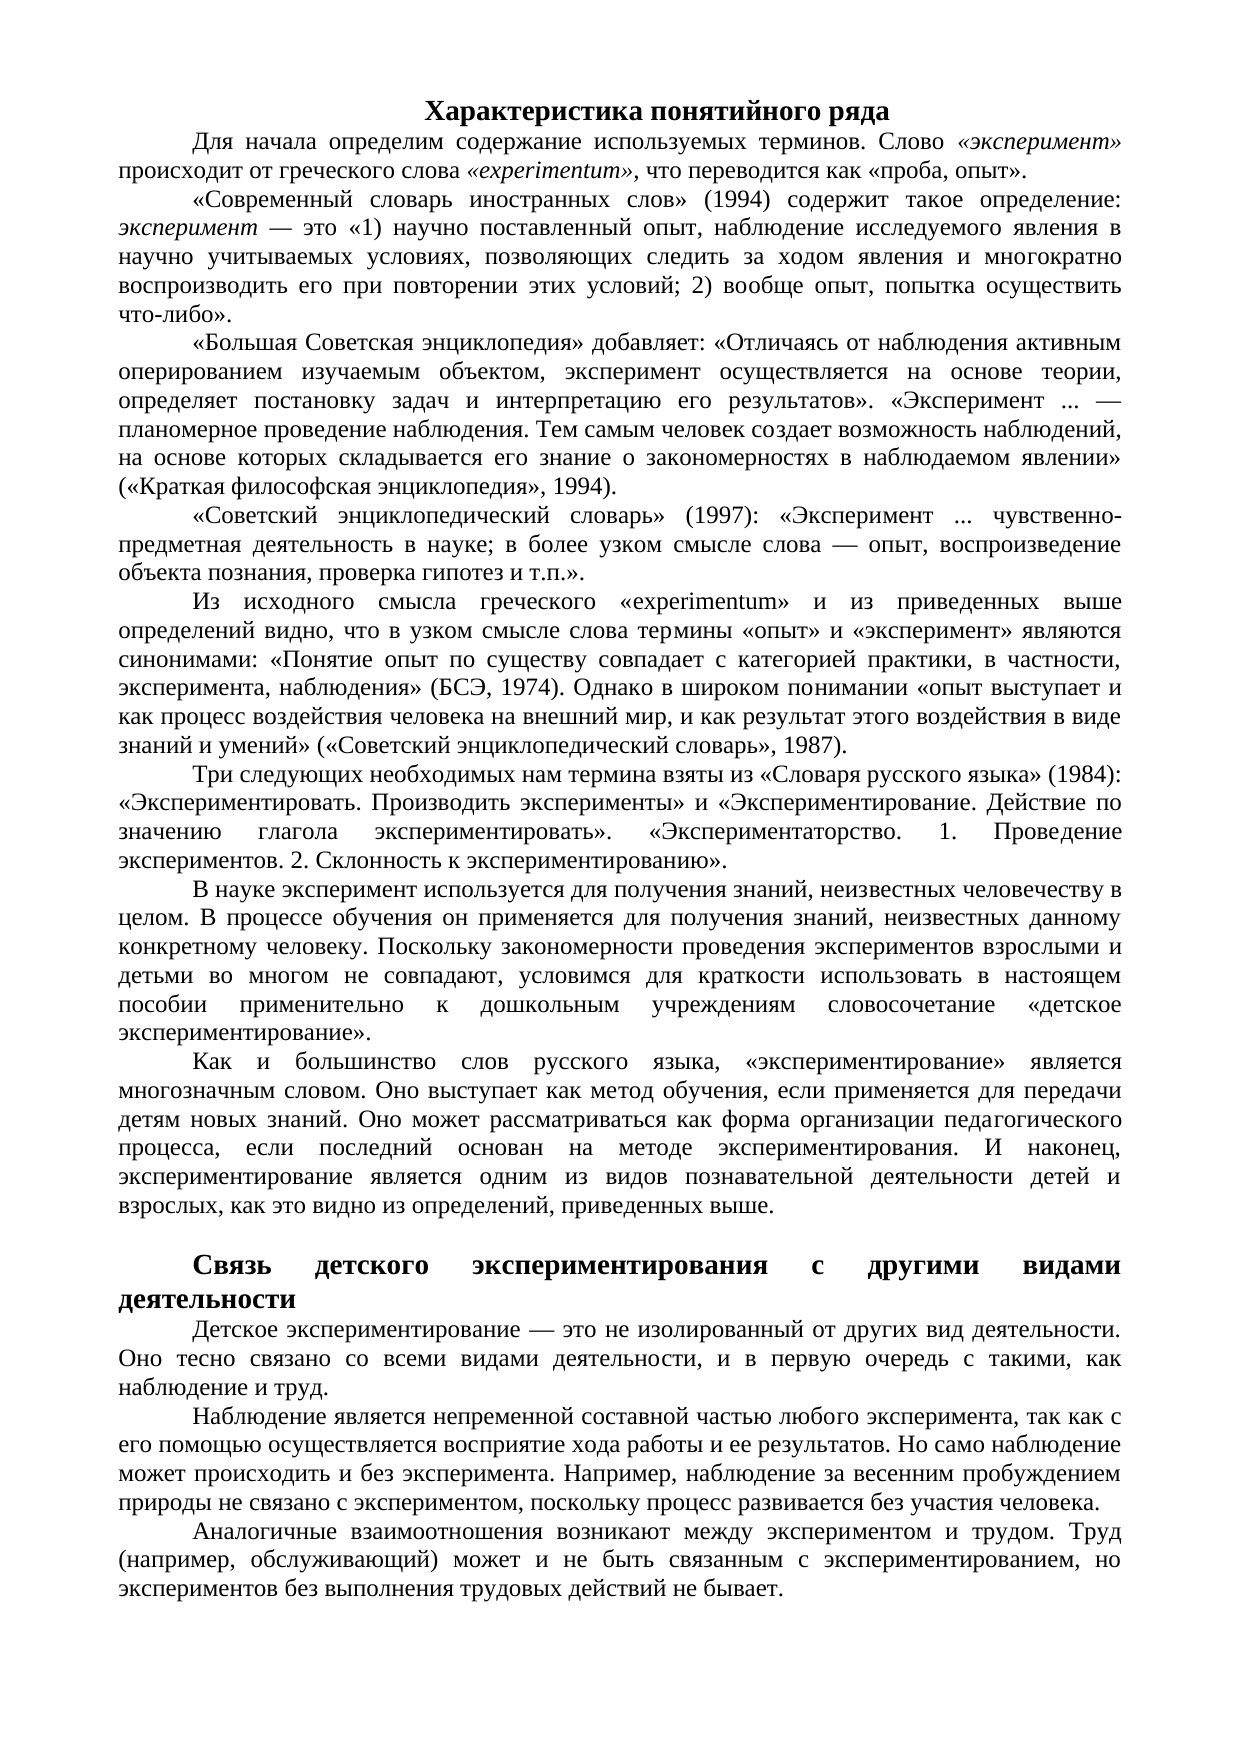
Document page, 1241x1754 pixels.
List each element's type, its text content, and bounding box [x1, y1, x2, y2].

text В науке эксперимент используется для получения знаний, неизвестных человечеству в целом. В процессе обучения он применяется для получения знаний, неизвестных данному конкретному человеку. Поскольку закономерности проведения экспериментов взрослыми и детьми во многом не совпадают, условимся для краткости использовать в настоящем пособии применительно к дошкольным учреждениям словосочетание «детское экспериментирование». [118, 874, 1122, 1046]
text «Большая Советская энциклопедия» добавляет: «Отличаясь от наблюдения активным оперированием изучаемым объектом, эксперимент осуществляется на основе теории, определяет постановку задач и интерпретацию его результатов». «Эксперимент ... — планомерное проведение наблюдения. Тем самым человек создает возможность наблюдений, на основе которых складывается его знание о закономерностях в наблюдаемом явлении» («Краткая философская энциклопедия», 1994). [118, 327, 1122, 500]
text «Современный словарь иностранных слов» (1994) содержит такое определение: эксперимент — это «1) научно поставленный опыт, наблюдение исследуемого явления в научно учитываемых условиях, позволяющих следить за ходом явления и многократно воспроизводить его при повторении этих условий; 2) вообще опыт, попытка осуществить что-либо». [118, 184, 1122, 327]
text Связь детского экспериментирования с другими видами деятельности [118, 1247, 1122, 1314]
text Три следующих необходимых нам термина взяты из «Словаря русского языка» (1984): «Экспериментировать. Производить эксперименты» и «Экспериментирование. Действие по значению глагола экспериментировать». «Экспериментаторство. 1. Проведение экспериментов. 2. Склонность к экспериментированию». [118, 759, 1122, 874]
text Детское экспериментирование — это не изолированный от других вид деятельности. Оно тесно связано со всеми видами деятельности, и в первую очередь с такими, как наблюдение и труд. [118, 1314, 1122, 1401]
text Из исходного смысла греческого «experimentum» и из приведенных выше определений видно, что в узком смысле слова термины «опыт» и «эксперимент» являются синонимами: «Понятие опыт по существу совпадает с категорией практики, в частности, эксперимента, наблюдения» (БСЭ, 1974). Однако в широком понимании «опыт выступает и как процесс воздействия человека на внешний мир, и как результат этого воздействия в виде знаний и умений» («Советский энциклопедический словарь», 1987). [118, 586, 1122, 759]
text Характеристика понятийного ряда [118, 93, 1122, 126]
text Как и большинство слов русского языка, «экспериментирование» является многозначным словом. Оно выступает как метод обучения, если применяется для передачи детям новых знаний. Оно может рассматриваться как форма организации педагогического процесса, если последний основан на методе экспериментирования. И наконец, экспериментирование является одним из видов познавательной деятельности детей и взрослых, как это видно из определений, приведенных выше. [118, 1046, 1122, 1219]
text «Советский энциклопедический словарь» (1997): «Эксперимент ... чувственно-предметная деятельность в науке; в более узком смысле слова — опыт, воспроизведение объекта познания, проверка гипотез и т.п.». [118, 500, 1122, 586]
text Наблюдение является непременной составной частью любого эксперимента, так как с его помощью осуществляется восприятие хода работы и ее результатов. Но само наблюдение может происходить и без эксперимента. Например, наблюдение за весенним пробуждением природы не связано с экспериментом, поскольку процесс развивается без участия человека. [118, 1401, 1122, 1516]
text Аналогичные взаимоотношения возникают между экспериментом и трудом. Труд (например, обслуживающий) может и не быть связанным с экспериментированием, но экспериментов без выполнения трудовых действий не бывает. [118, 1516, 1122, 1602]
text Для начала определим содержание используемых терминов. Слово «эксперимент» происходит от греческого слова «experimentum», что переводится как «проба, опыт». [118, 126, 1122, 184]
